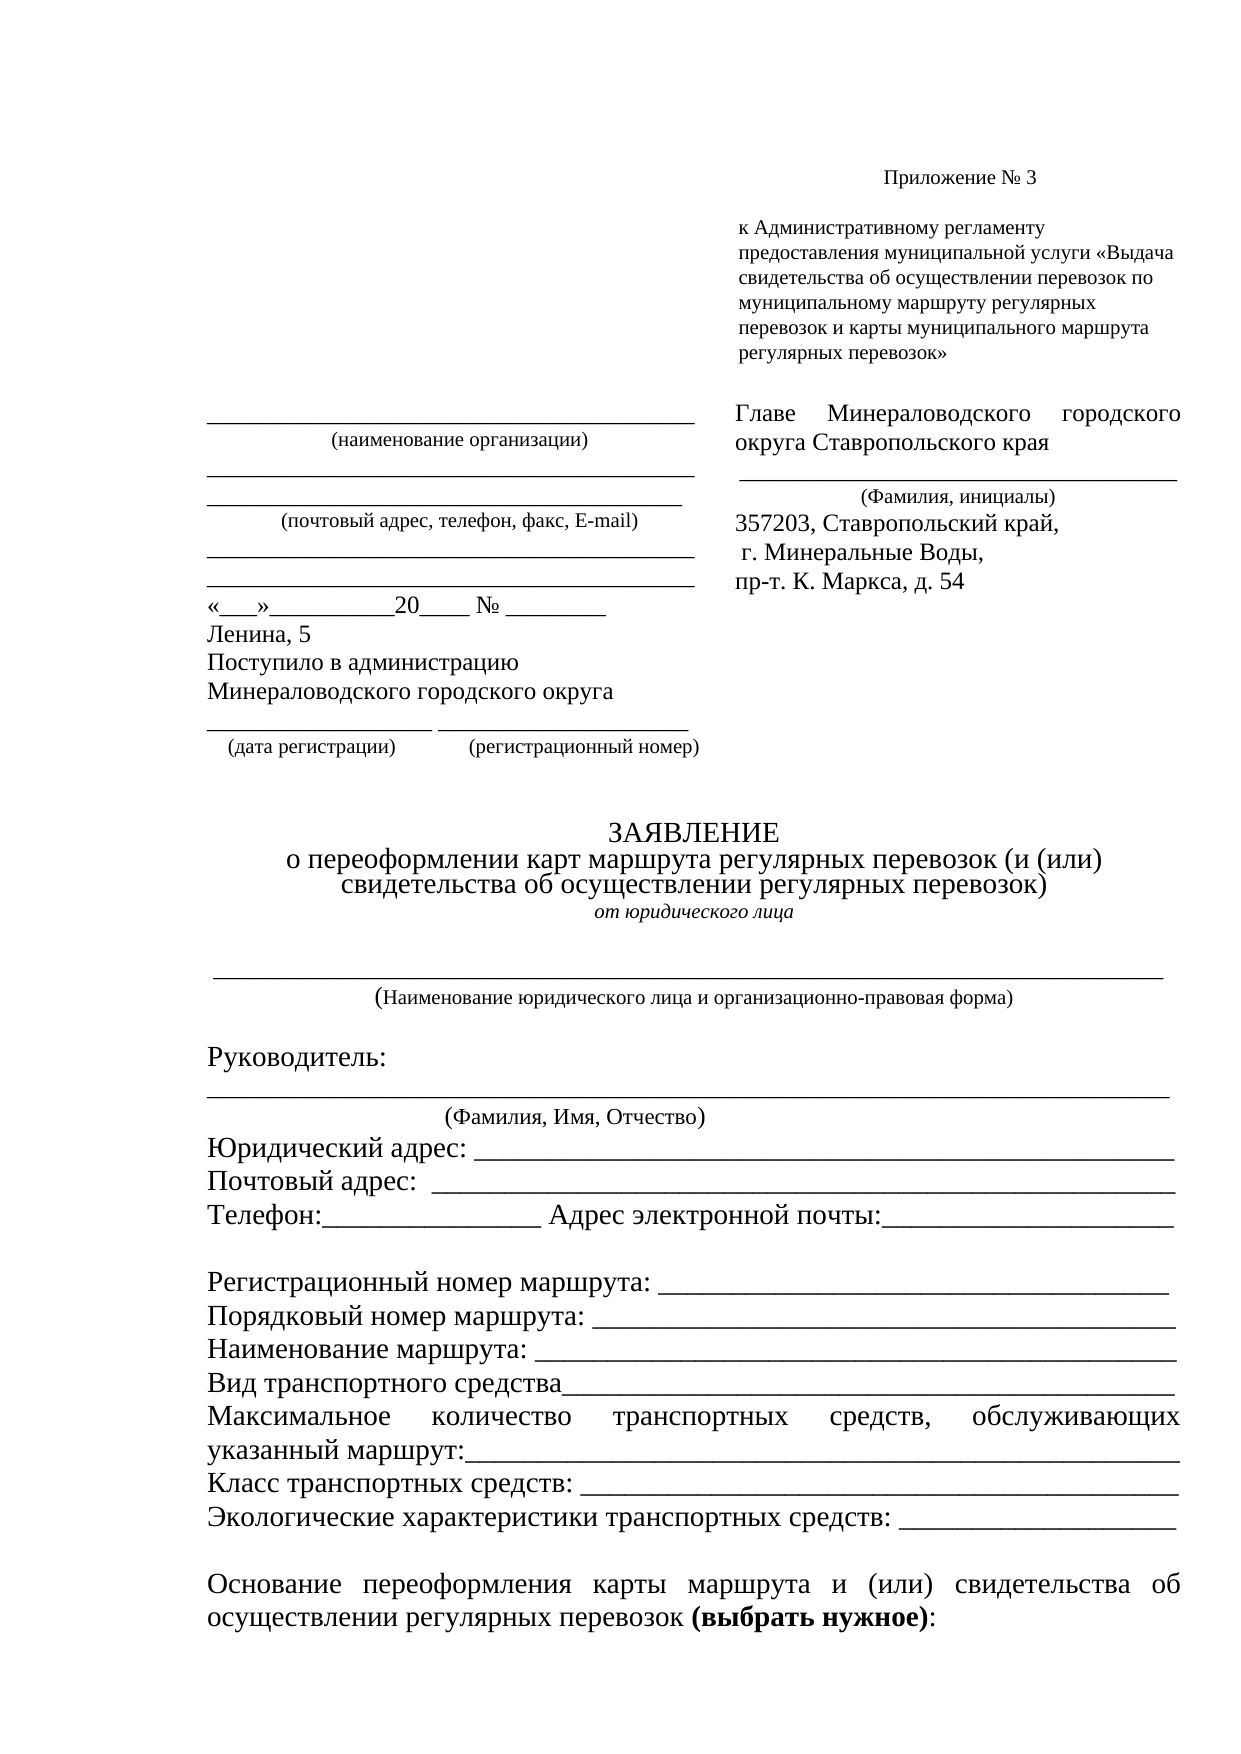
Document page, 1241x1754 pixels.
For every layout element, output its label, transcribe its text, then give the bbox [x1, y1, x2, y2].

text ЗАЯВЛЕНИЕ [207, 815, 1181, 849]
table_header _______________________________________ (наименование организации) _______________________________________ ______________________________________ (почтовый адрес, телефон, факс, E-mail) _______________________________________ _______________________________________ «___»__________20____ № ________ ул. Ленина, 5 Поступило в администрацию Минераловодского городского округа __________________ ____________________ (дата регистрации) (регистрационный номер) [196, 398, 724, 758]
text Приложение № 3 [738, 164, 1181, 189]
text Телефон:_______________ Адрес электронной почты:____________________ [207, 1197, 1181, 1231]
text (Фамилия, Имя, Отчество) [207, 1101, 1181, 1130]
text Порядковый номер маршрута: ________________________________________ [207, 1298, 1181, 1331]
text предоставления муниципальной услуги «Выдача свидетельства об осуществлении перевозок по муниципальному маршруту регулярных перевозок и карты муниципального маршрута регулярных перевозок» [738, 239, 1181, 364]
text Почтовый адрес: ___________________________________________________ [207, 1163, 1181, 1197]
text Руководитель: _____________________________________________________________________________ [207, 1039, 1181, 1101]
text от юридического лица [207, 899, 1181, 924]
text Экологические характеристики транспортных средств: ___________________ [207, 1499, 1181, 1532]
text Юридический адрес: ________________________________________________ [207, 1130, 1181, 1163]
text Наименование маршрута: ____________________________________________ [207, 1331, 1181, 1365]
text Основание переоформления карты маршрута и (или) свидетельства об осуществлении регулярных перевозок (выбрать нужное): [207, 1566, 1181, 1633]
table_header Главе Минераловодского городского округа Ставропольского края ___________________________________ (Фамилия, инициалы) 357203, Ставропольский край, г. Минеральные Воды, пр-т. К. Маркса, д. 54 [724, 398, 1192, 758]
text Класс транспортных средств: _________________________________________ [207, 1465, 1181, 1499]
text Регистрационный номер маршрута: ___________________________________ [207, 1264, 1181, 1298]
text о переоформлении карт маршрута регулярных перевозок (и (или) свидетельства об осуществлении регулярных перевозок) [207, 849, 1181, 899]
text Вид транспортного средства__________________________________________ [207, 1365, 1181, 1398]
text (Наименование юридического лица и организационно-правовая форма) [207, 981, 1181, 1010]
text ____________________________________________________________________________ [207, 953, 1181, 981]
text Максимальное количество транспортных средств, обслуживающих указанный маршрут:_________________________________________________ [207, 1398, 1181, 1465]
text к Административному регламенту [738, 214, 1181, 239]
